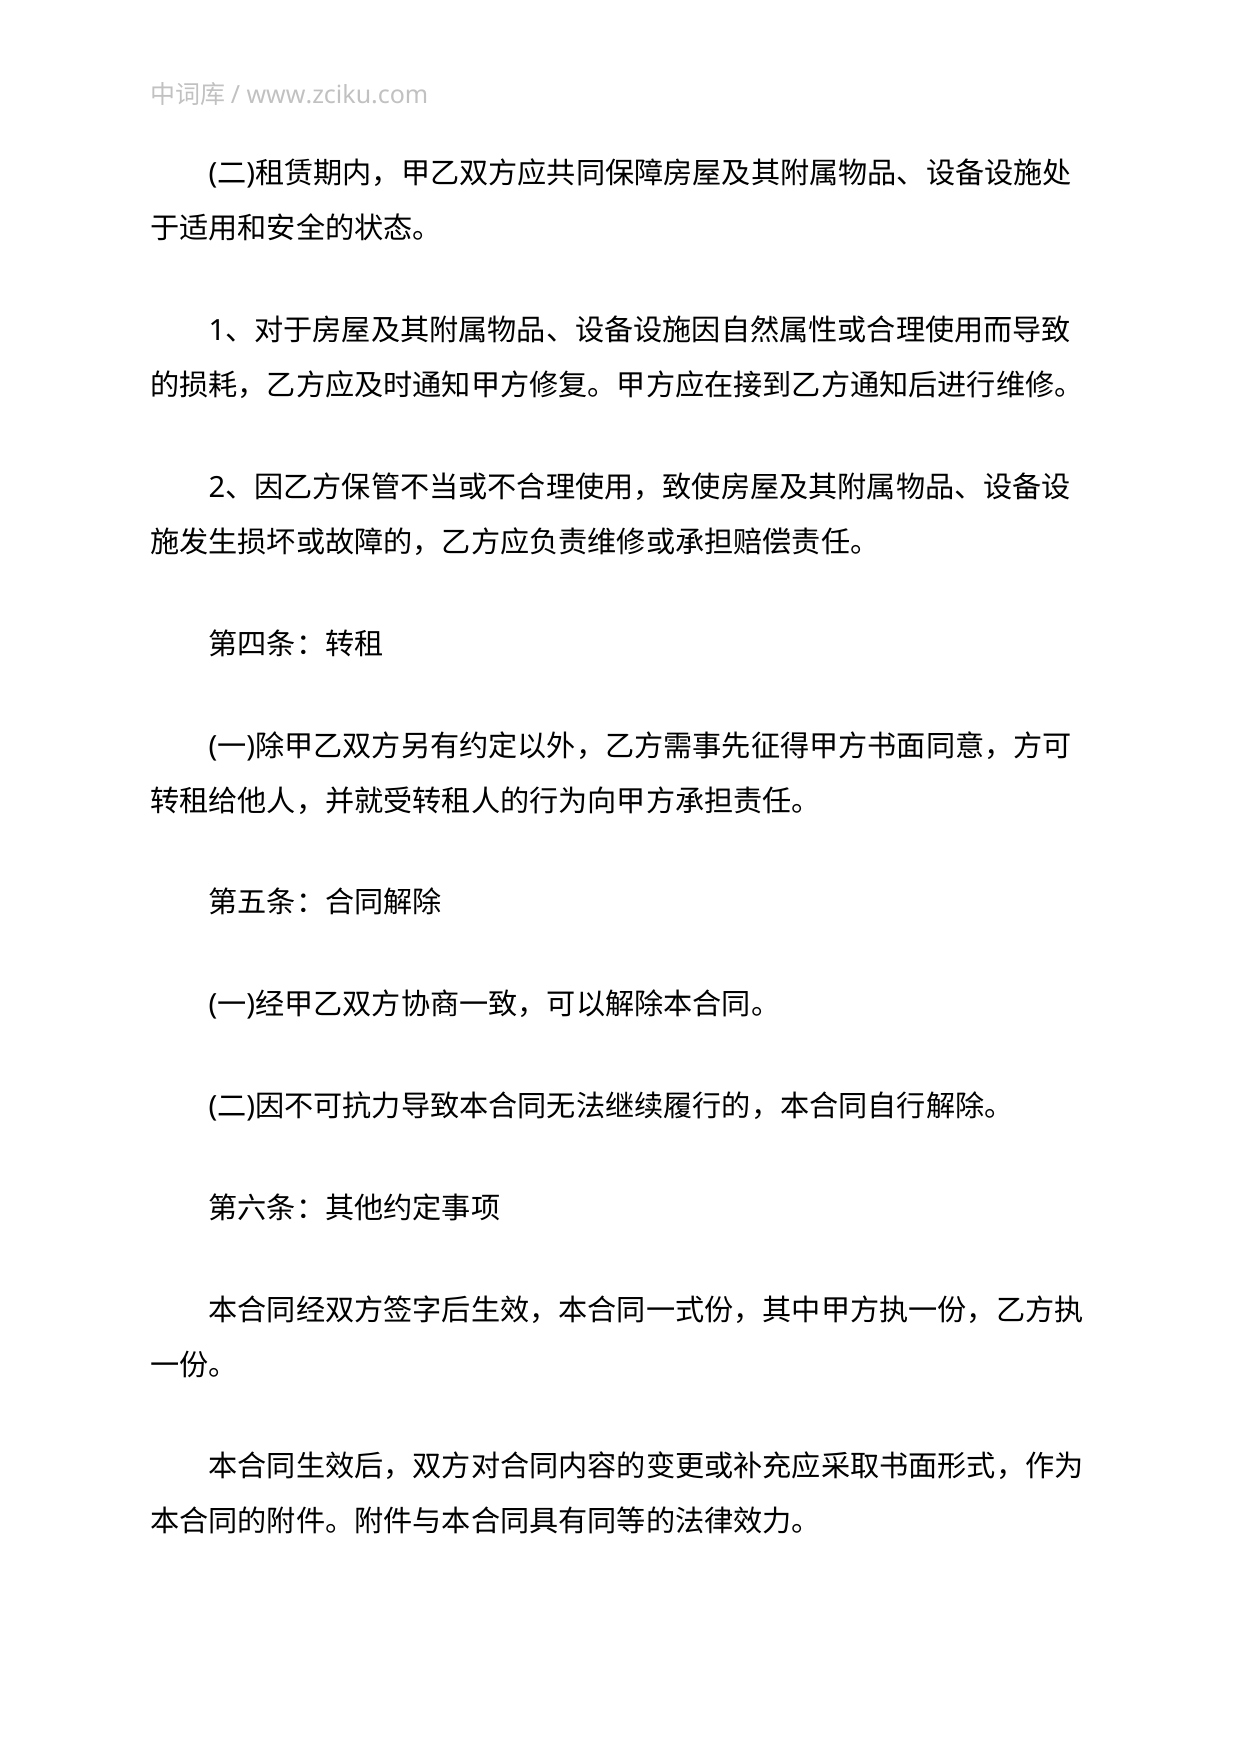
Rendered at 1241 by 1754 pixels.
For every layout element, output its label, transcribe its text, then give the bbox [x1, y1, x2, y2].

text 本合同经双方签字后生效，本合同一式份，其中甲方执一份，乙方执一份。 [150, 1286, 1090, 1383]
text 第四条：转租 [150, 620, 1090, 663]
text 2、因乙方保管不当或不合理使用，致使房屋及其附属物品、设备设施发生损坏或故障的，乙方应负责维修或承担赔偿责任。 [150, 463, 1090, 561]
text 1、对于房屋及其附属物品、设备设施因自然属性或合理使用而导致的损耗，乙方应及时通知甲方修复。甲方应在接到乙方通知后进行维修。 [150, 307, 1090, 404]
text (一)经甲乙双方协商一致，可以解除本合同。 [150, 981, 1090, 1023]
text 第六条：其他约定事项 [150, 1184, 1090, 1227]
text (二)租赁期内，甲乙双方应共同保障房屋及其附属物品、设备设施处于适用和安全的状态。 [150, 150, 1090, 247]
text (一)除甲乙双方另有约定以外，乙方需事先征得甲方书面同意，方可转租给他人，并就受转租人的行为向甲方承担责任。 [150, 722, 1090, 819]
text (二)因不可抗力导致本合同无法继续履行的，本合同自行解除。 [150, 1083, 1090, 1125]
text 本合同生效后，双方对合同内容的变更或补充应采取书面形式，作为本合同的附件。附件与本合同具有同等的法律效力。 [150, 1443, 1090, 1540]
text 第五条：合同解除 [150, 879, 1090, 921]
